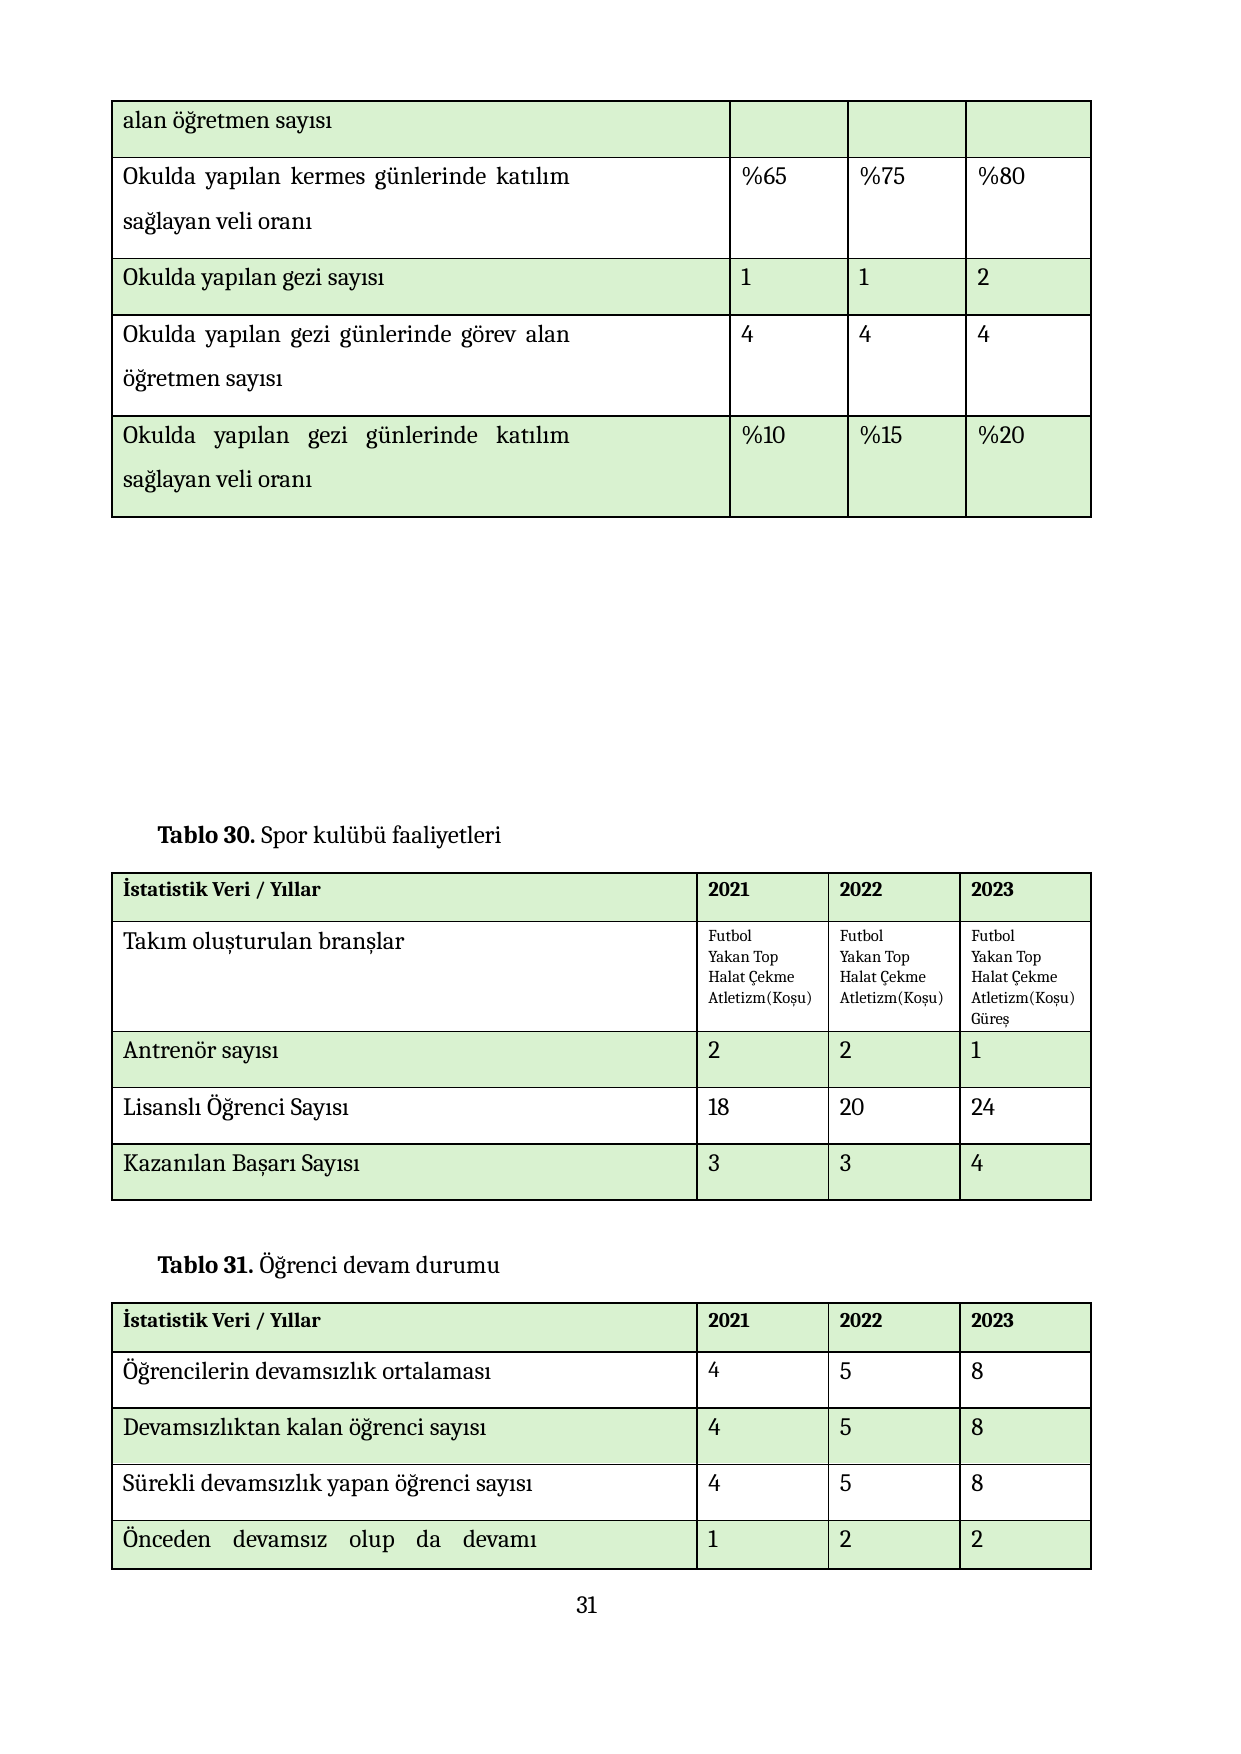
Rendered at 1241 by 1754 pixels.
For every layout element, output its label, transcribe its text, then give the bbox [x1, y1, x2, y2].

table_cell Okulda yapılan kermes günlerinde katılım sağlayan veli oranı [113, 158, 729, 258]
table_cell Kazanılan Başarı Sayısı [113, 1145, 696, 1199]
table_cell 5 [829, 1465, 959, 1520]
table_cell 4 [698, 1465, 828, 1520]
table_cell Okulda yapılan gezi sayısı [113, 259, 729, 314]
table_cell %15 [849, 417, 965, 516]
table_cell 5 [829, 1353, 959, 1407]
table_cell 1 [731, 259, 847, 314]
table_cell Devamsızlıktan kalan öğrenci sayısı [113, 1409, 696, 1463]
table_header 2021 [698, 874, 828, 921]
text Tablo 31. Öğrenci devam durumu [48, 1251, 1052, 1280]
table_cell %75 [849, 158, 965, 258]
table_cell 1 [698, 1521, 828, 1568]
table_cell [113, 1521, 696, 1568]
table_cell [113, 102, 729, 157]
table_header 2022 [829, 874, 959, 921]
table_cell 8 [961, 1353, 1090, 1407]
table_header İstatistik Veri / Yıllar [113, 1304, 696, 1351]
table_cell 5 [829, 1409, 959, 1463]
table_cell 8 [961, 1409, 1090, 1463]
table_cell 3 [829, 1145, 959, 1199]
table_header İstatistik Veri / Yıllar [113, 874, 696, 921]
table_cell Öğrencilerin devamsızlık ortalaması [113, 1353, 696, 1407]
table_cell Futbol Yakan Top Halat Çekme Atletizm(Koşu) Güreş [961, 922, 1090, 1031]
text Tablo 30. Spor kulübü faaliyetleri [48, 821, 1052, 850]
table_cell 16 [849, 102, 965, 157]
table_cell 15 [731, 102, 847, 157]
table_cell Antrenör sayısı [113, 1032, 696, 1087]
table_header 2021 [698, 1304, 828, 1351]
table_cell %10 [731, 417, 847, 516]
table_cell 4 [731, 316, 847, 415]
table_cell %80 [967, 158, 1090, 258]
table_cell 4 [967, 316, 1090, 415]
table_cell 20 [829, 1088, 959, 1143]
table_cell 24 [961, 1088, 1090, 1143]
table_cell 3 [698, 1145, 828, 1199]
table_header 2023 [961, 874, 1090, 921]
table_cell Futbol Yakan Top Halat Çekme Atletizm(Koşu) [698, 922, 828, 1031]
table_cell 18 [698, 1088, 828, 1143]
table_cell 2 [961, 1521, 1090, 1568]
table_cell 18 [967, 102, 1090, 157]
table_cell Okulda yapılan gezi günlerinde katılım sağlayan veli oranı [113, 417, 729, 516]
table_header 2023 [961, 1304, 1090, 1351]
table_cell 4 [698, 1353, 828, 1407]
table_cell Takım oluşturulan branşlar [113, 922, 696, 1031]
table_cell 8 [961, 1465, 1090, 1520]
table_cell 1 [849, 259, 965, 314]
table_cell 2 [829, 1032, 959, 1087]
table_cell Sürekli devamsızlık yapan öğrenci sayısı [113, 1465, 696, 1520]
table_cell Lisanslı Öğrenci Sayısı [113, 1088, 696, 1143]
table_cell 2 [829, 1521, 959, 1568]
table_cell 4 [849, 316, 965, 415]
table_cell %65 [731, 158, 847, 258]
table_cell 2 [967, 259, 1090, 314]
table_cell 4 [961, 1145, 1090, 1199]
table_cell Futbol Yakan Top Halat Çekme Atletizm(Koşu) [829, 922, 959, 1031]
table_header 2022 [829, 1304, 959, 1351]
table_cell %20 [967, 417, 1090, 516]
table_cell 1 [961, 1032, 1090, 1087]
table_cell Okulda yapılan gezi günlerinde görev alan öğretmen sayısı [113, 316, 729, 415]
table_cell 2 [698, 1032, 828, 1087]
table_cell 4 [698, 1409, 828, 1463]
